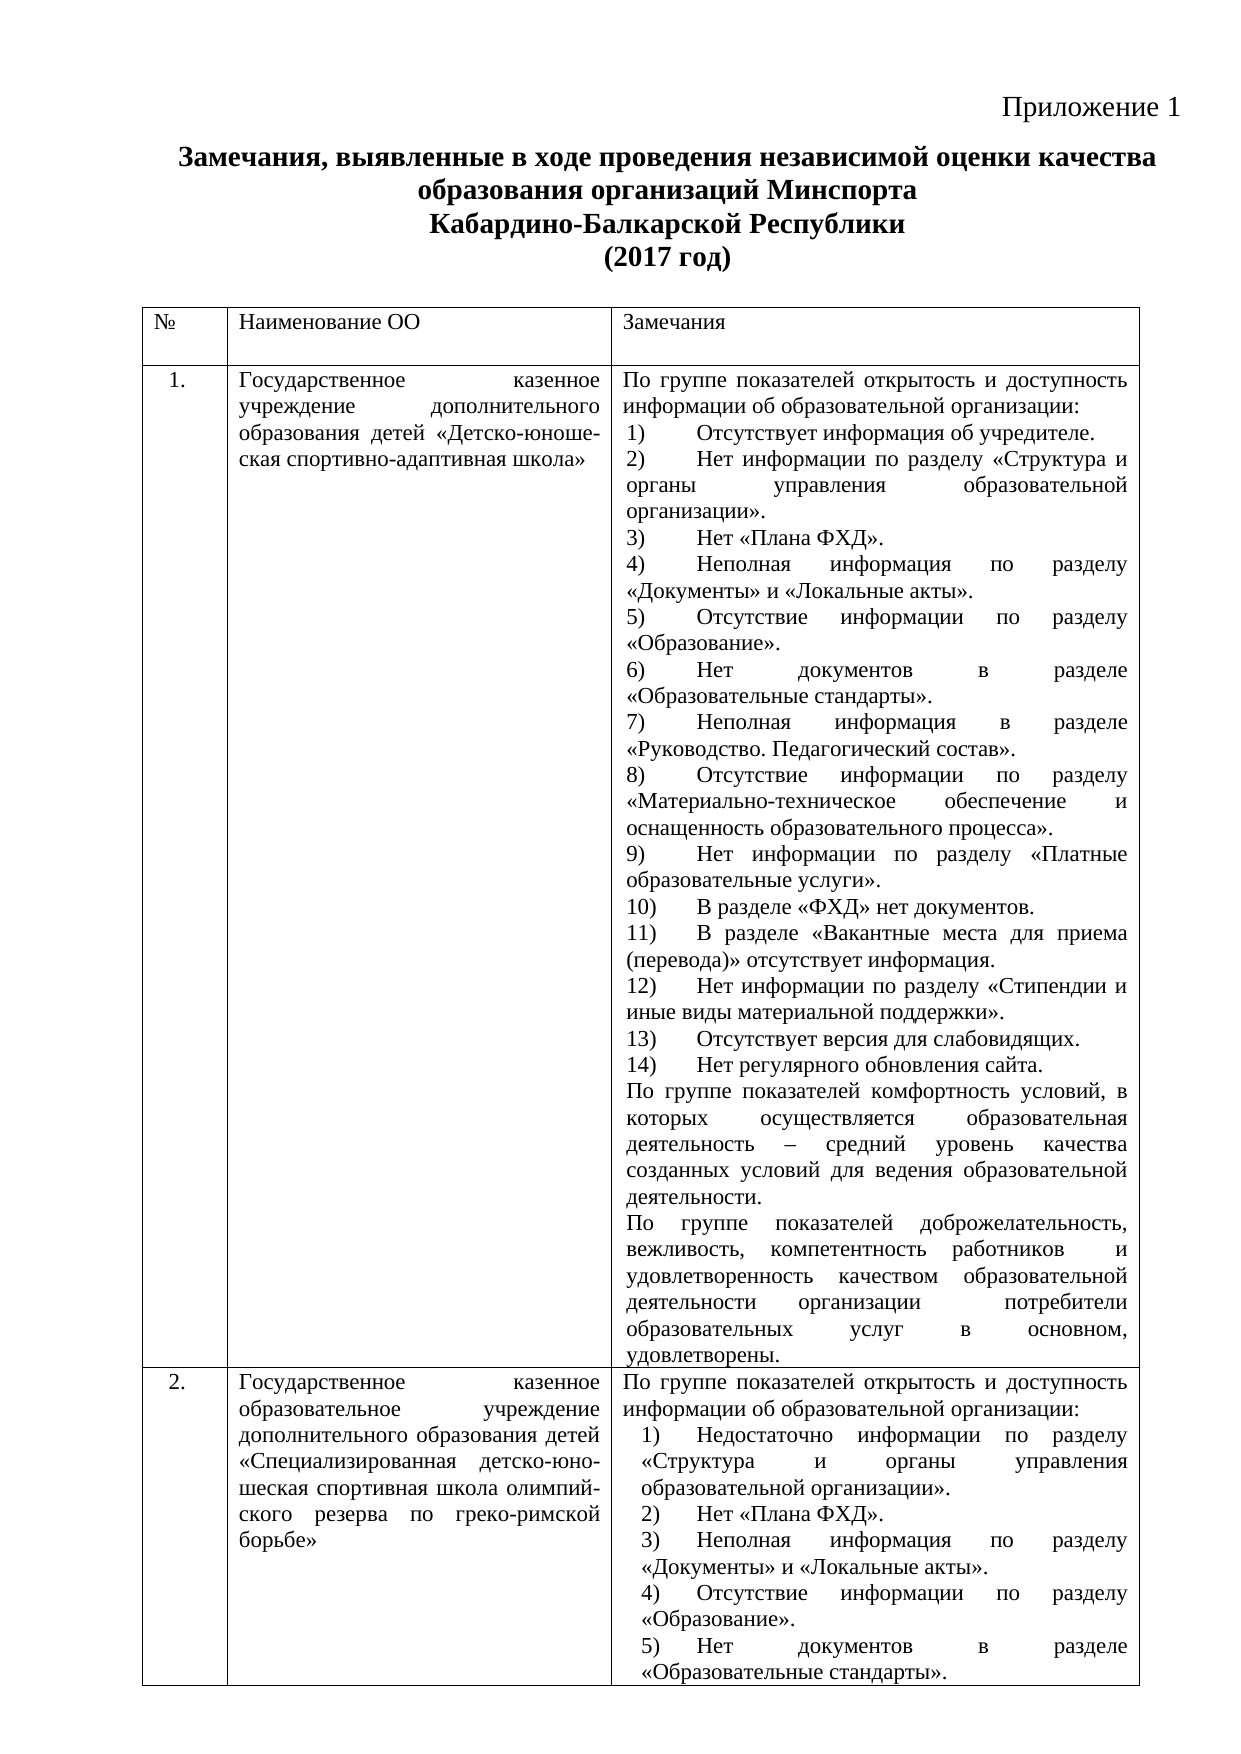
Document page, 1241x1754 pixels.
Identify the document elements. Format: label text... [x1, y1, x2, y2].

table_header № [143, 308, 227, 365]
table_cell Государственное казенное учреждение дополнительного образования детей «Детско-юношеская спортивно-адаптивная школа» [228, 366, 611, 1367]
table_cell По группе показателей открытость и доступность информации об образовательной организации: Отсутствует информация об учредителе. Нет информации по разделу «Структура и органы управления образовательной организации». Нет «Плана ФХД». Неполная информация по разделу «Документы» и «Локальные акты». Отсутствие информации по разделу «Образование». Нет документов в разделе «Образовательные стандарты». Неполная информация в разделе «Руководство. Педагогический состав». Отсутствие информации по разделу «Материально-техническое обеспечение и оснащенность образовательного процесса». Нет информации по разделу «Платные образовательные услуги». В разделе «ФХД» нет документов. В разделе «Вакантные места для приема (перевода)» отсутствует информация. Нет информации по разделу «Стипендии и иные виды материальной поддержки». Отсутствует версия для слабовидящих. Нет регулярного обновления сайта. По группе показателей комфортность условий, в которых осуществляется образовательная деятельность – средний уровень качества созданных условий для ведения образовательной деятельности. По группе показателей доброжелательность, вежливость, компетентность работников и удовлетворенность качеством образовательной деятельности организации потребители образовательных услуг в основном, удовлетворены. [612, 366, 1139, 1367]
text Приложение 1 [153, 89, 1181, 122]
table_header Замечания [612, 308, 1139, 365]
table_cell [143, 1368, 227, 1684]
text Кабардино-Балкарской Республики [153, 206, 1181, 239]
table_cell [143, 366, 227, 1367]
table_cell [228, 1368, 611, 1684]
text (2017 год) [153, 239, 1181, 273]
table_header Наименование ОО [228, 308, 611, 365]
text Замечания, выявленные в ходе проведения независимой оценки качества образования организаций Минспорта [153, 139, 1181, 206]
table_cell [612, 1368, 1139, 1684]
